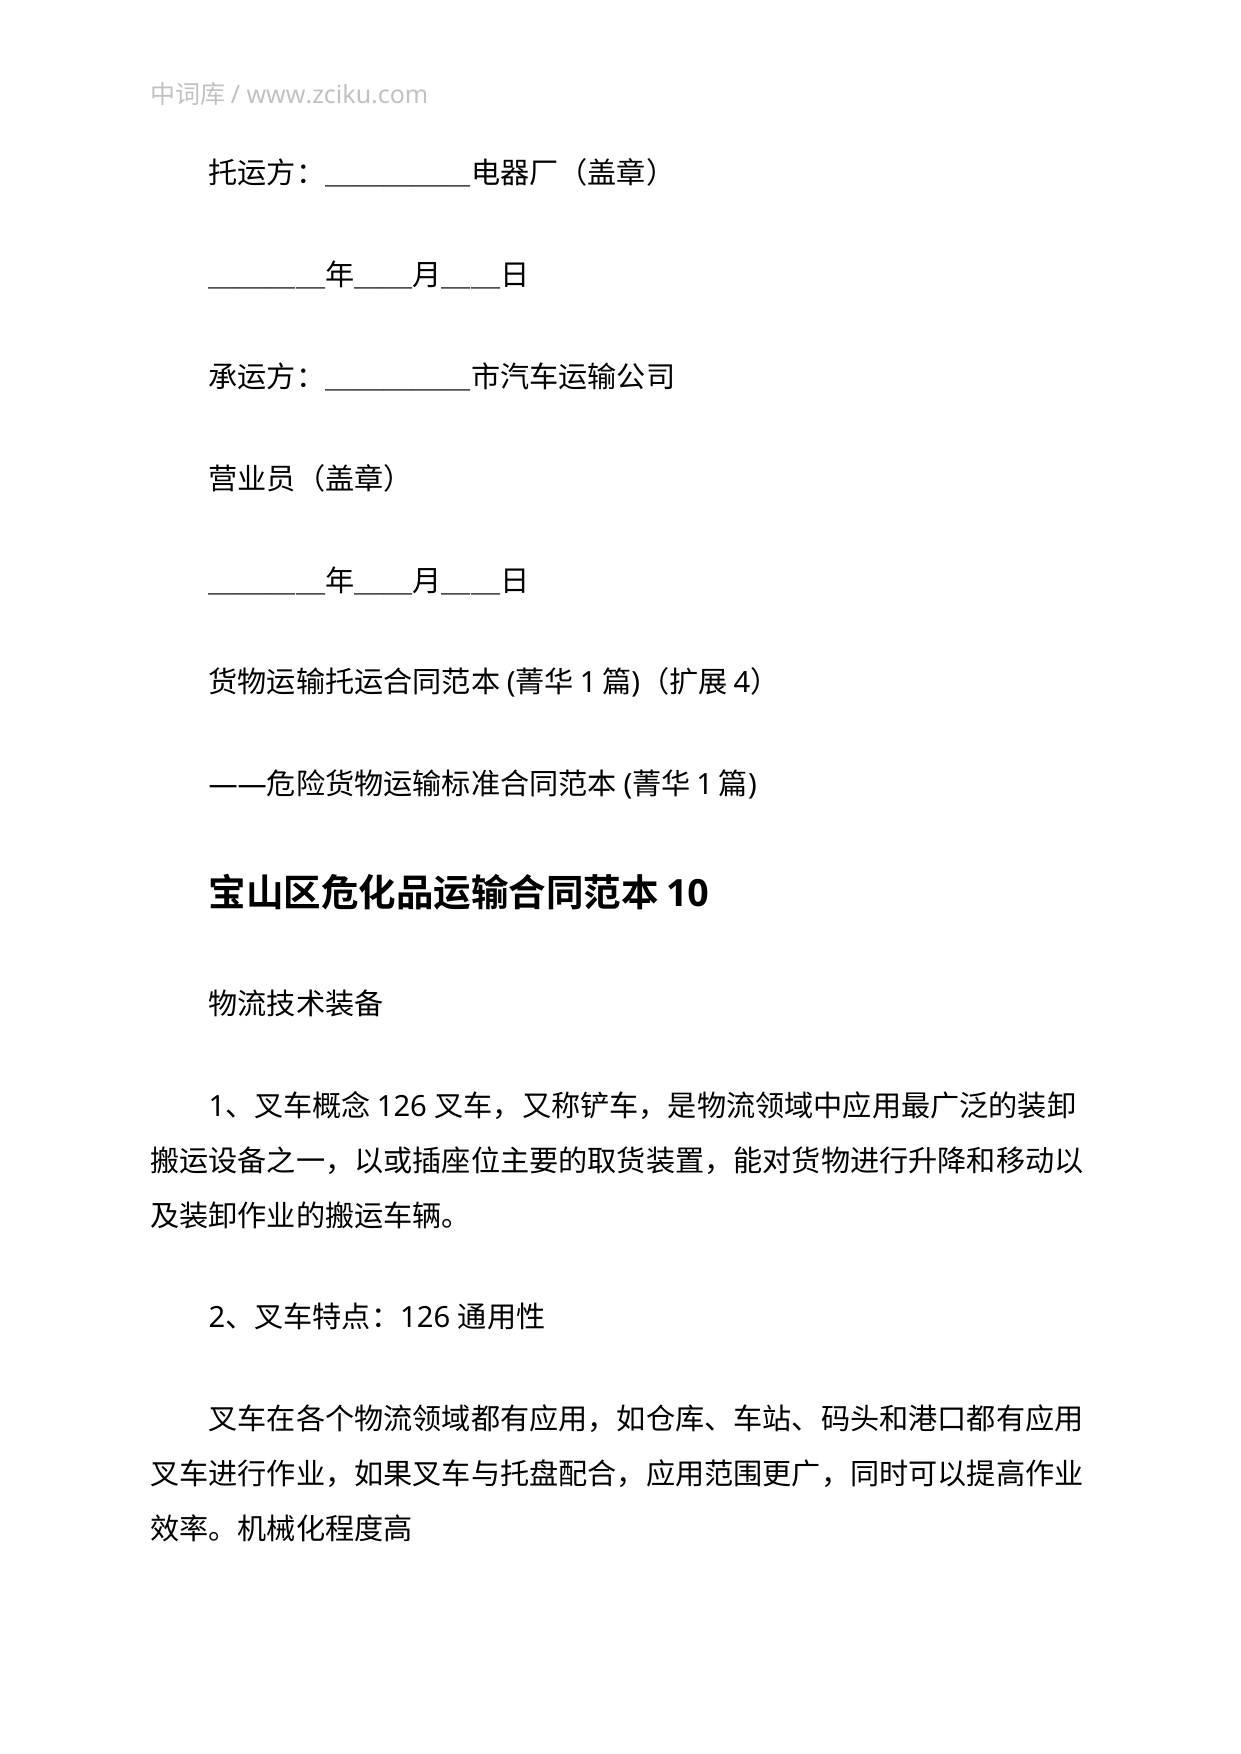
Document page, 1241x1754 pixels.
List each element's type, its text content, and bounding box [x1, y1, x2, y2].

text 托运方：＿＿＿＿＿电器厂（盖章） [150, 150, 1090, 192]
text 1、叉车概念126 叉车，又称铲车，是物流领域中应用最广泛的装卸搬运设备之一，以或插座位主要的取货装置，能对货物进行升降和移动以及装卸作业的搬运车辆。 [150, 1082, 1090, 1234]
text 2、叉车特点：126 通用性 [150, 1294, 1090, 1336]
text 叉车在各个物流领域都有应用，如仓库、车站、码头和港口都有应用叉车进行作业，如果叉车与托盘配合，应用范围更广，同时可以提高作业效率。机械化程度高 [150, 1396, 1090, 1548]
text 物流技术装备 [150, 980, 1090, 1023]
text ——危险货物运输标准合同范本 (菁华1篇) [150, 761, 1090, 803]
text 宝山区危化品运输合同范本10 [150, 863, 1090, 917]
text 营业员（盖章） [150, 455, 1090, 498]
text ＿＿＿＿年＿＿月＿＿日 [150, 557, 1090, 599]
text ＿＿＿＿年＿＿月＿＿日 [150, 252, 1090, 294]
text 货物运输托运合同范本 (菁华1篇)（扩展4） [150, 659, 1090, 701]
text 承运方：＿＿＿＿＿市汽车运输公司 [150, 353, 1090, 396]
